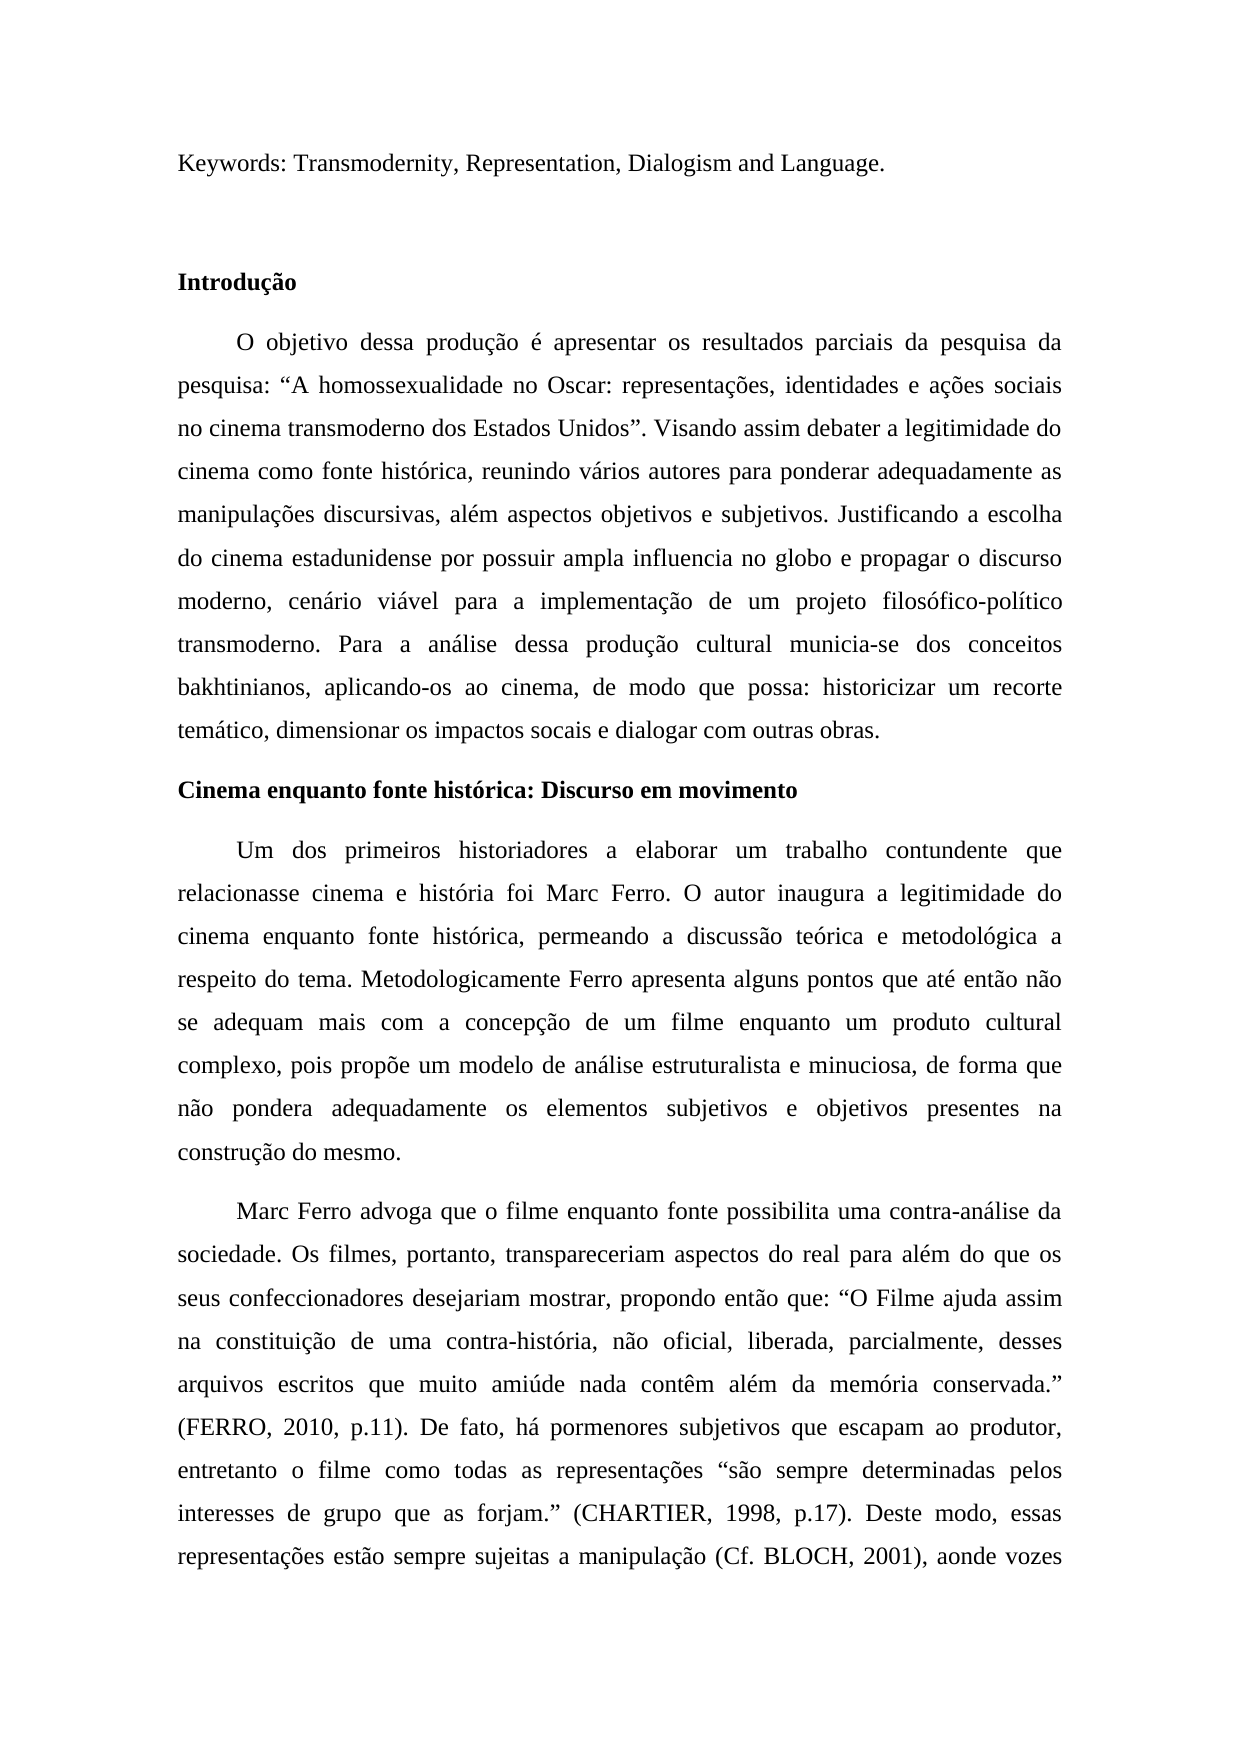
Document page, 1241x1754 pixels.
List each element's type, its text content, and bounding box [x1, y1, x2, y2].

text O objetivo dessa produção é apresentar os resultados parciais da pesquisa da pesquisa: “A homossexualidade no Oscar: representações, identidades e ações sociais no cinema transmoderno dos Estados Unidos”. Visando assim debater a legitimidade do cinema como fonte histórica, reunindo vários autores para ponderar adequadamente as manipulações discursivas, além aspectos objetivos e subjetivos. Justificando a escolha do cinema estadunidense por possuir ampla influencia no globo e propagar o discurso moderno, cenário viável para a implementação de um projeto filosófico-político transmoderno. Para a análise dessa produção cultural municia-se dos conceitos bakhtinianos, aplicando-os ao cinema, de modo que possa: historicizar um recorte temático, dimensionar os impactos socais e dialogar com outras obras. [177, 327, 1063, 744]
text Cinema enquanto fonte histórica: Discurso em movimento [177, 775, 1063, 804]
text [177, 1196, 1063, 1570]
text Introdução [177, 267, 1063, 296]
text Um dos primeiros historiadores a elaborar um trabalho contundente que relacionasse cinema e história foi Marc Ferro. O autor inaugura a legitimidade do cinema enquanto fonte histórica, permeando a discussão teórica e metodológica a respeito do tema. Metodologicamente Ferro apresenta alguns pontos que até então não se adequam mais com a concepção de um filme enquanto um produto cultural complexo, pois propõe um modelo de análise estruturalista e minuciosa, de forma que não pondera adequadamente os elementos subjetivos e objetivos presentes na construção do mesmo. [177, 835, 1063, 1165]
text Keywords: Transmodernity, Representation, Dialogism and Language. [177, 148, 1063, 176]
